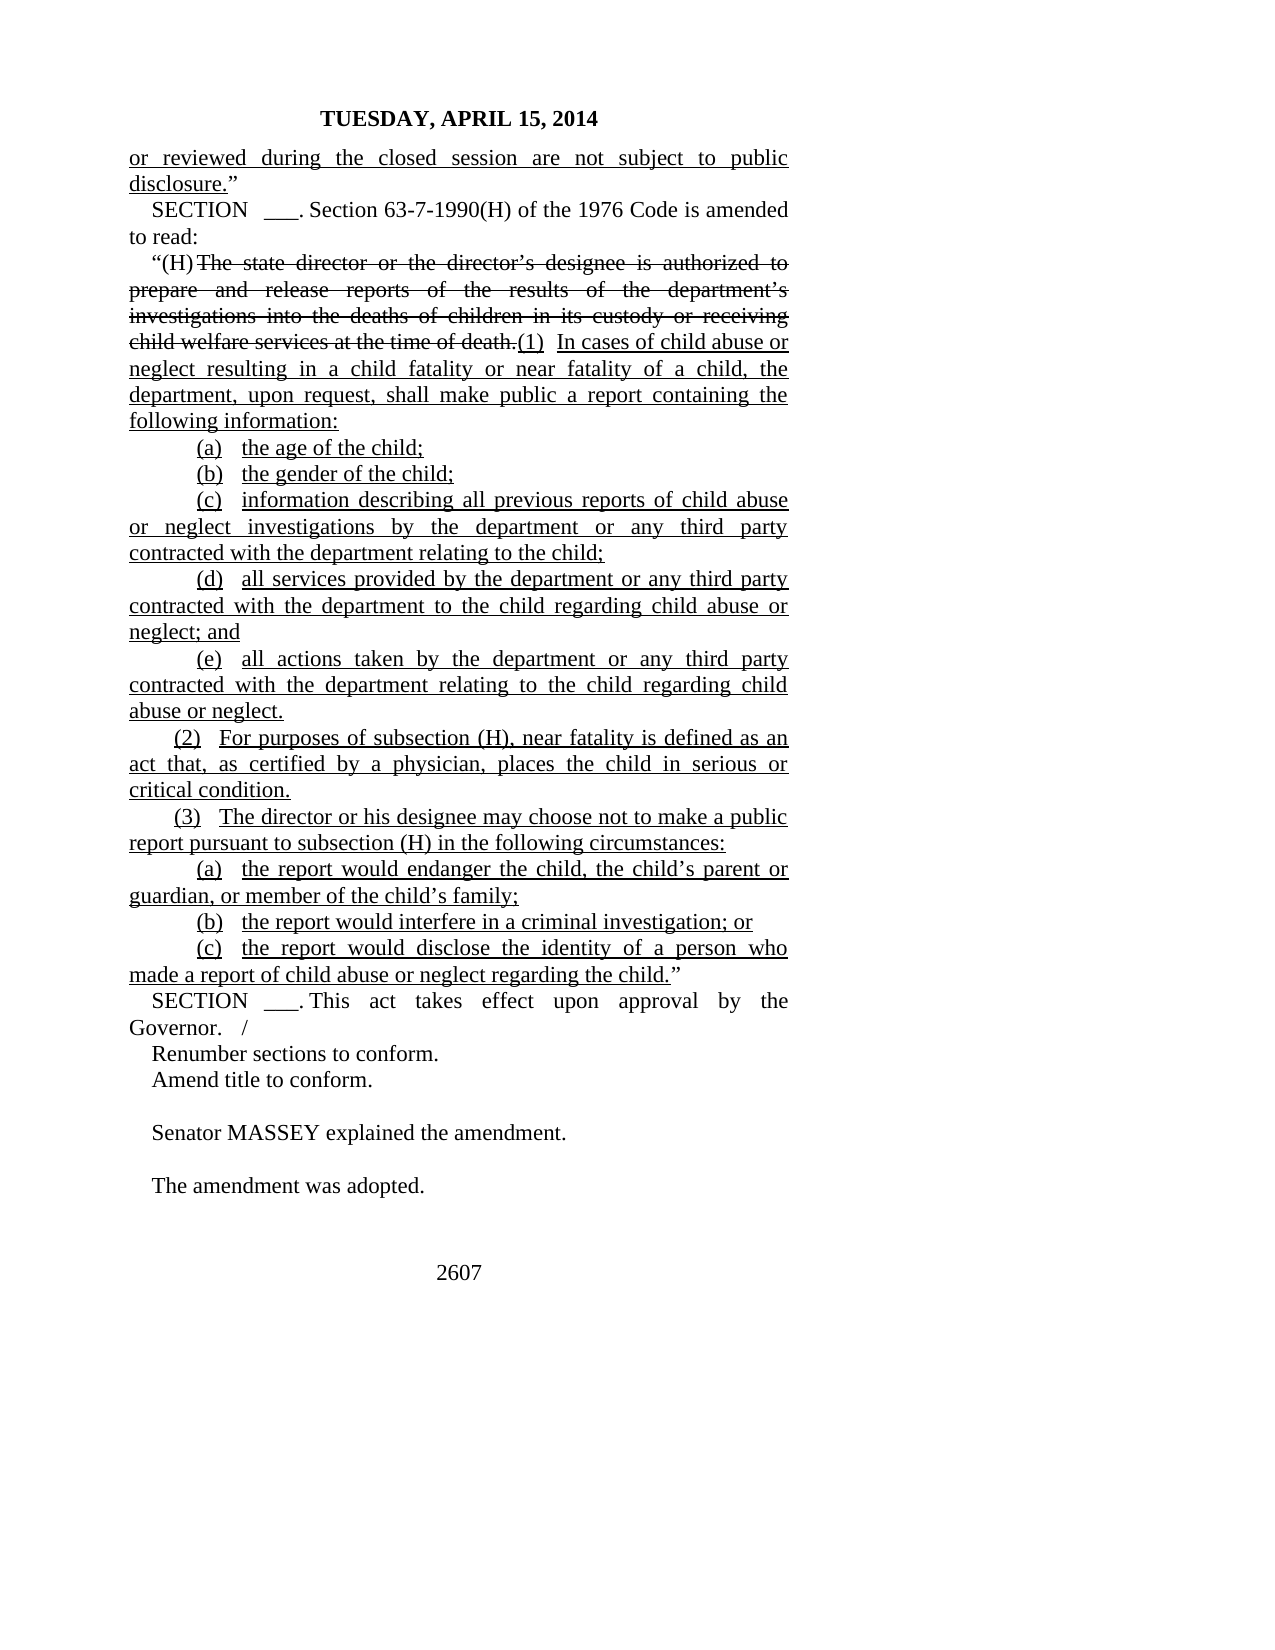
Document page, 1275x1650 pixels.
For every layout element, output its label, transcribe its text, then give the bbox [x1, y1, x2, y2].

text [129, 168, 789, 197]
text (2) For purposes of subsection (H), near fatality is defined as an act that, as certified by a physician, places the child in serious or critical condition. [129, 774, 789, 803]
text (3) The director or his designee may choose not to make a public report pursuant to subsection (H) in the following circumstances: [129, 803, 789, 855]
text (a) the age of the child; [129, 434, 789, 460]
text (a) the report would endanger the child, the child’s parent or guardian, or member of the child’s family; [129, 855, 789, 908]
text SECTION ___. This act takes effect upon approval by the Governor. / [129, 987, 789, 1040]
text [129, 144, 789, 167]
text (b) the gender of the child; [129, 460, 789, 486]
text (2) For purposes of subsection (H), near fatality is defined as an act that, as certified by a physician, places the child in serious or critical condition. [129, 724, 789, 773]
text (c) information describing all previous reports of child abuse or neglect investigations by the department or any third party contracted with the department relating to the child; [129, 486, 789, 566]
text (d) all services provided by the department or any third party contracted with the department to the child regarding child abuse or neglect; and [129, 566, 789, 615]
text “(H) The state director or the director’s designee is authorized to prepare and release reports of the results of the department’s investigations into the deaths of children in its custody or receiving child welfare services at the time of death.(1) In cases of child abuse or neglect resulting in a child fatality or near fatality of a child, the department, upon request, shall make public a report containing the following information: [129, 249, 789, 290]
text (d) all services provided by the department or any third party contracted with the department to the child regarding child abuse or neglect; and [129, 616, 789, 644]
text The amendment was adopted. [129, 1172, 789, 1198]
text (b) the report would interfere in a criminal investigation; or [129, 908, 789, 934]
text (c) the report would disclose the identity of a person who made a report of child abuse or neglect regarding the child.” [129, 934, 789, 987]
text SECTION ___. Section 63-7-1990(H) of the 1976 Code is amended to read: [129, 197, 789, 249]
text (e) all actions taken by the department or any third party contracted with the department relating to the child regarding child abuse or neglect. [129, 644, 789, 724]
text “(H) The state director or the director’s designee is authorized to prepare and release reports of the results of the department’s investigations into the deaths of children in its custody or receiving child welfare services at the time of death.(1) In cases of child abuse or neglect resulting in a child fatality or near fatality of a child, the department, upon request, shall make public a report containing the following information: [129, 379, 789, 434]
text Renumber sections to conform. [129, 1040, 789, 1066]
text “(H) The state director or the director’s designee is authorized to prepare and release reports of the results of the department’s investigations into the deaths of children in its custody or receiving child welfare services at the time of death.(1) In cases of child abuse or neglect resulting in a child fatality or near fatality of a child, the department, upon request, shall make public a report containing the following information: [129, 318, 789, 378]
text Senator MASSEY explained the amendment. [129, 1119, 789, 1145]
text Amend title to conform. [129, 1066, 789, 1093]
